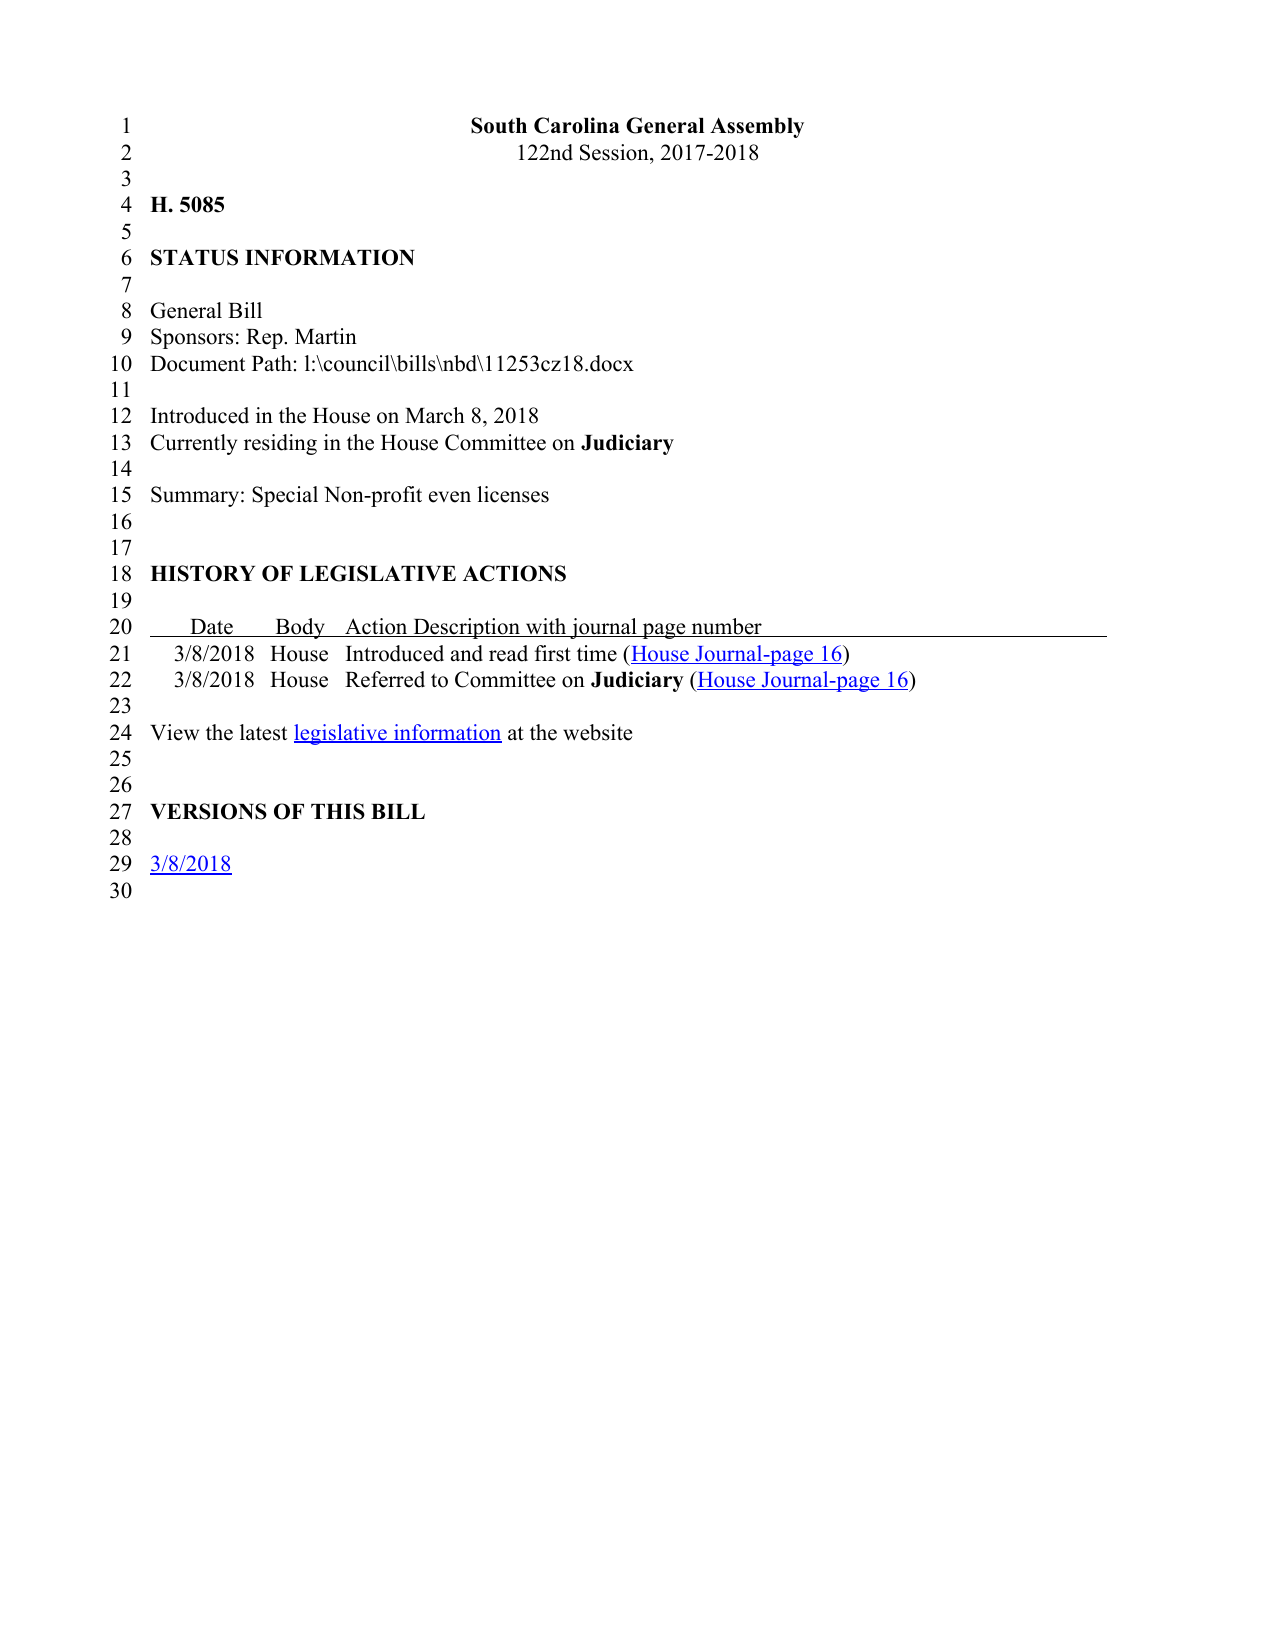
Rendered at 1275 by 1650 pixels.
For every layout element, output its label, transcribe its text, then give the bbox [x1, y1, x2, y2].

text 122nd Session, 2017-2018 [150, 139, 1125, 165]
text Document Path: l:\council\bills\nbd\11253cz18.docx [150, 350, 1125, 376]
text H. 5085 [150, 192, 1125, 218]
text HISTORY OF LEGISLATIVE ACTIONS [150, 561, 1125, 587]
text 3/8/2018 [150, 850, 1125, 877]
text 3/8/2018 House Introduced and read first time (House Journal-page 16) [150, 639, 1125, 666]
text 3/8/2018 House Referred to Committee on Judiciary (House Journal-page 16) [150, 666, 1125, 692]
text General Bill [150, 297, 1125, 323]
text Currently residing in the House Committee on Judiciary [150, 429, 1125, 455]
text View the latest legislative information at the website [150, 719, 1125, 745]
text Date Body Action Description with journal page number [150, 613, 1125, 639]
text Sponsors: Rep. Martin [150, 323, 1125, 350]
text South Carolina General Assembly [150, 112, 1125, 139]
text Introduced in the House on March 8, 2018 [150, 402, 1125, 429]
text STATUS INFORMATION [150, 244, 1125, 271]
text VERSIONS OF THIS BILL [150, 798, 1125, 824]
text Summary: Special Non-profit even licenses [150, 481, 1125, 508]
